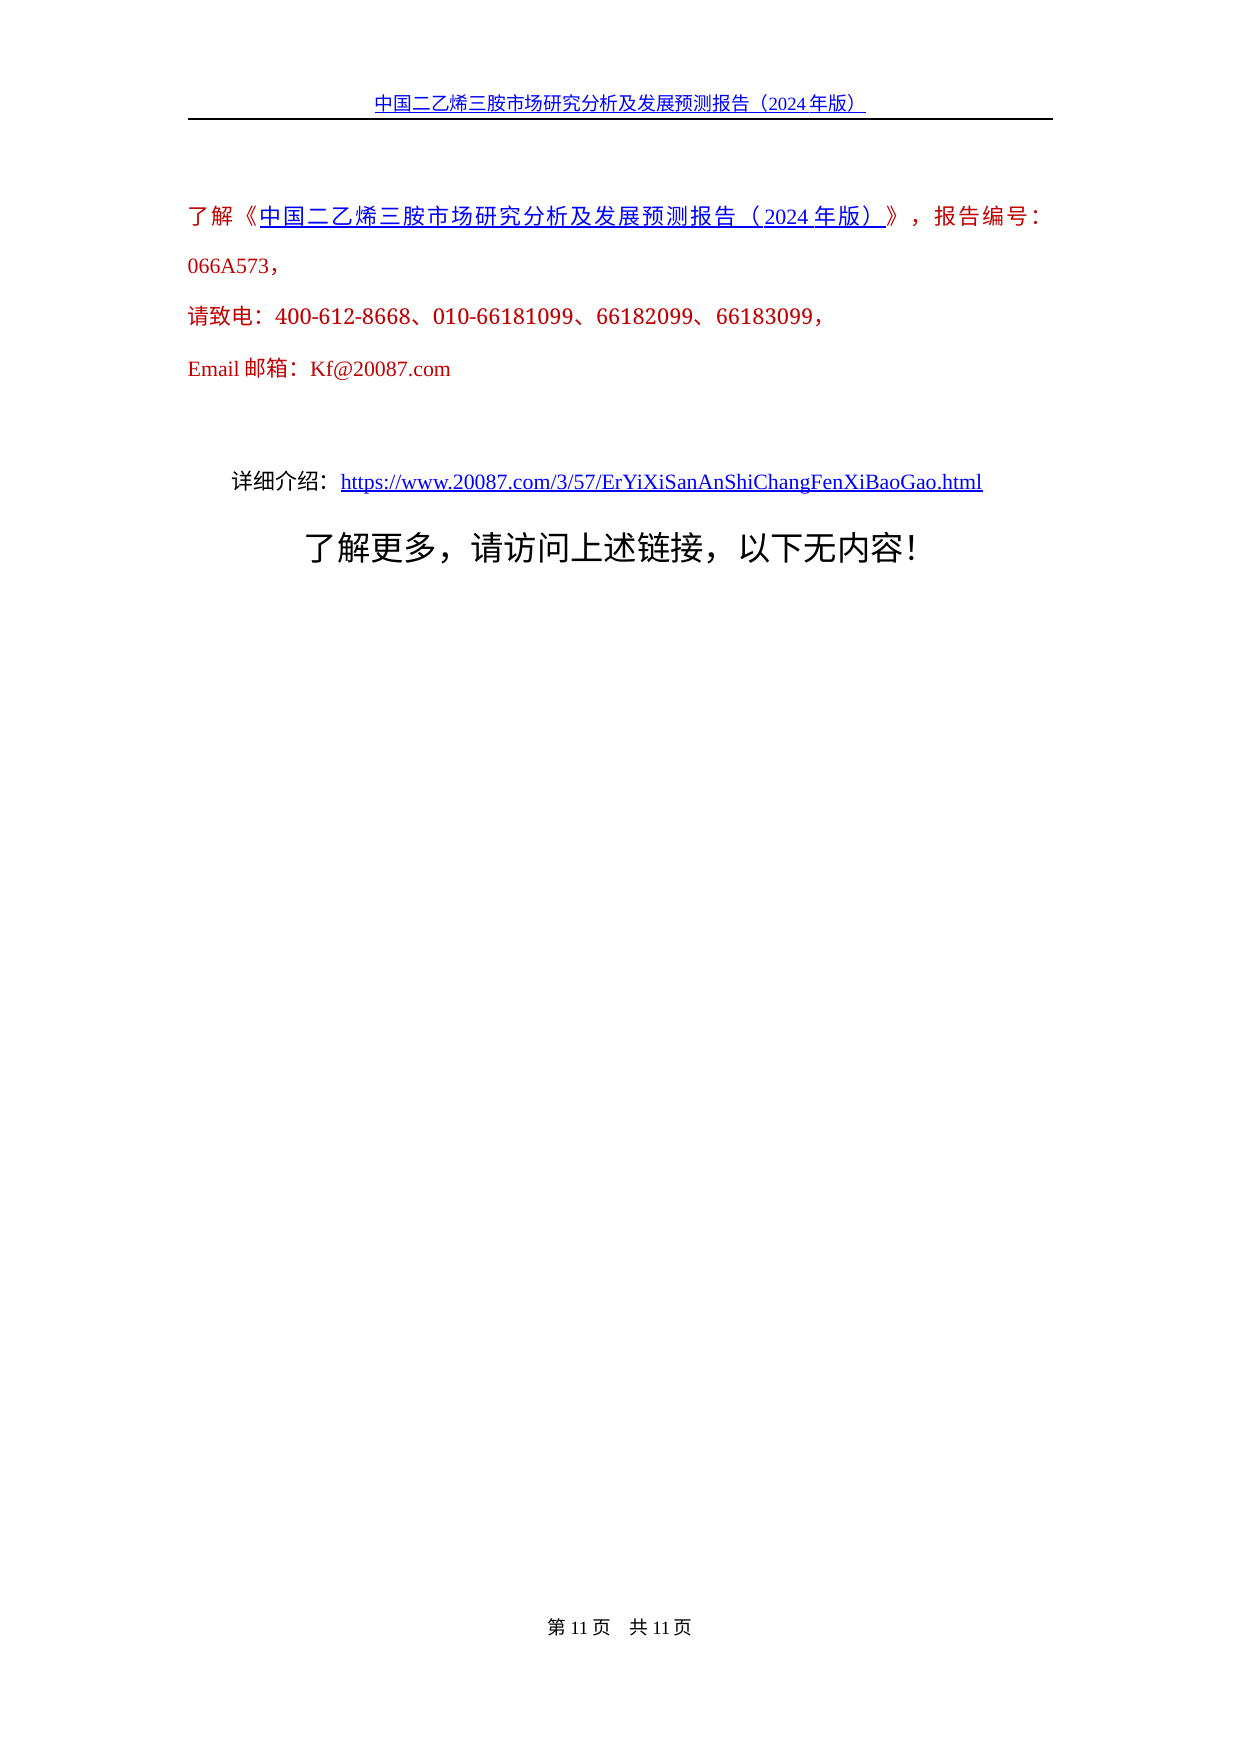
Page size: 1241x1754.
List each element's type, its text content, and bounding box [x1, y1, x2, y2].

text Email邮箱：Kf@20087.com [187, 350, 1053, 383]
title 了解更多，请访问上述链接，以下无内容！ [187, 513, 1053, 578]
text 了解《中国二乙烯三胺市场研究分析及发展预测报告（2024年版）》，报告编号：066A573， [187, 198, 1053, 280]
text 详细介绍：https://www.20087.com/3/57/ErYiXiSanAnShiChangFenXiBaoGao.html [187, 463, 1053, 496]
text 请致电：400-612-8668、010-66181099、66182099、66183099， [187, 299, 1053, 331]
